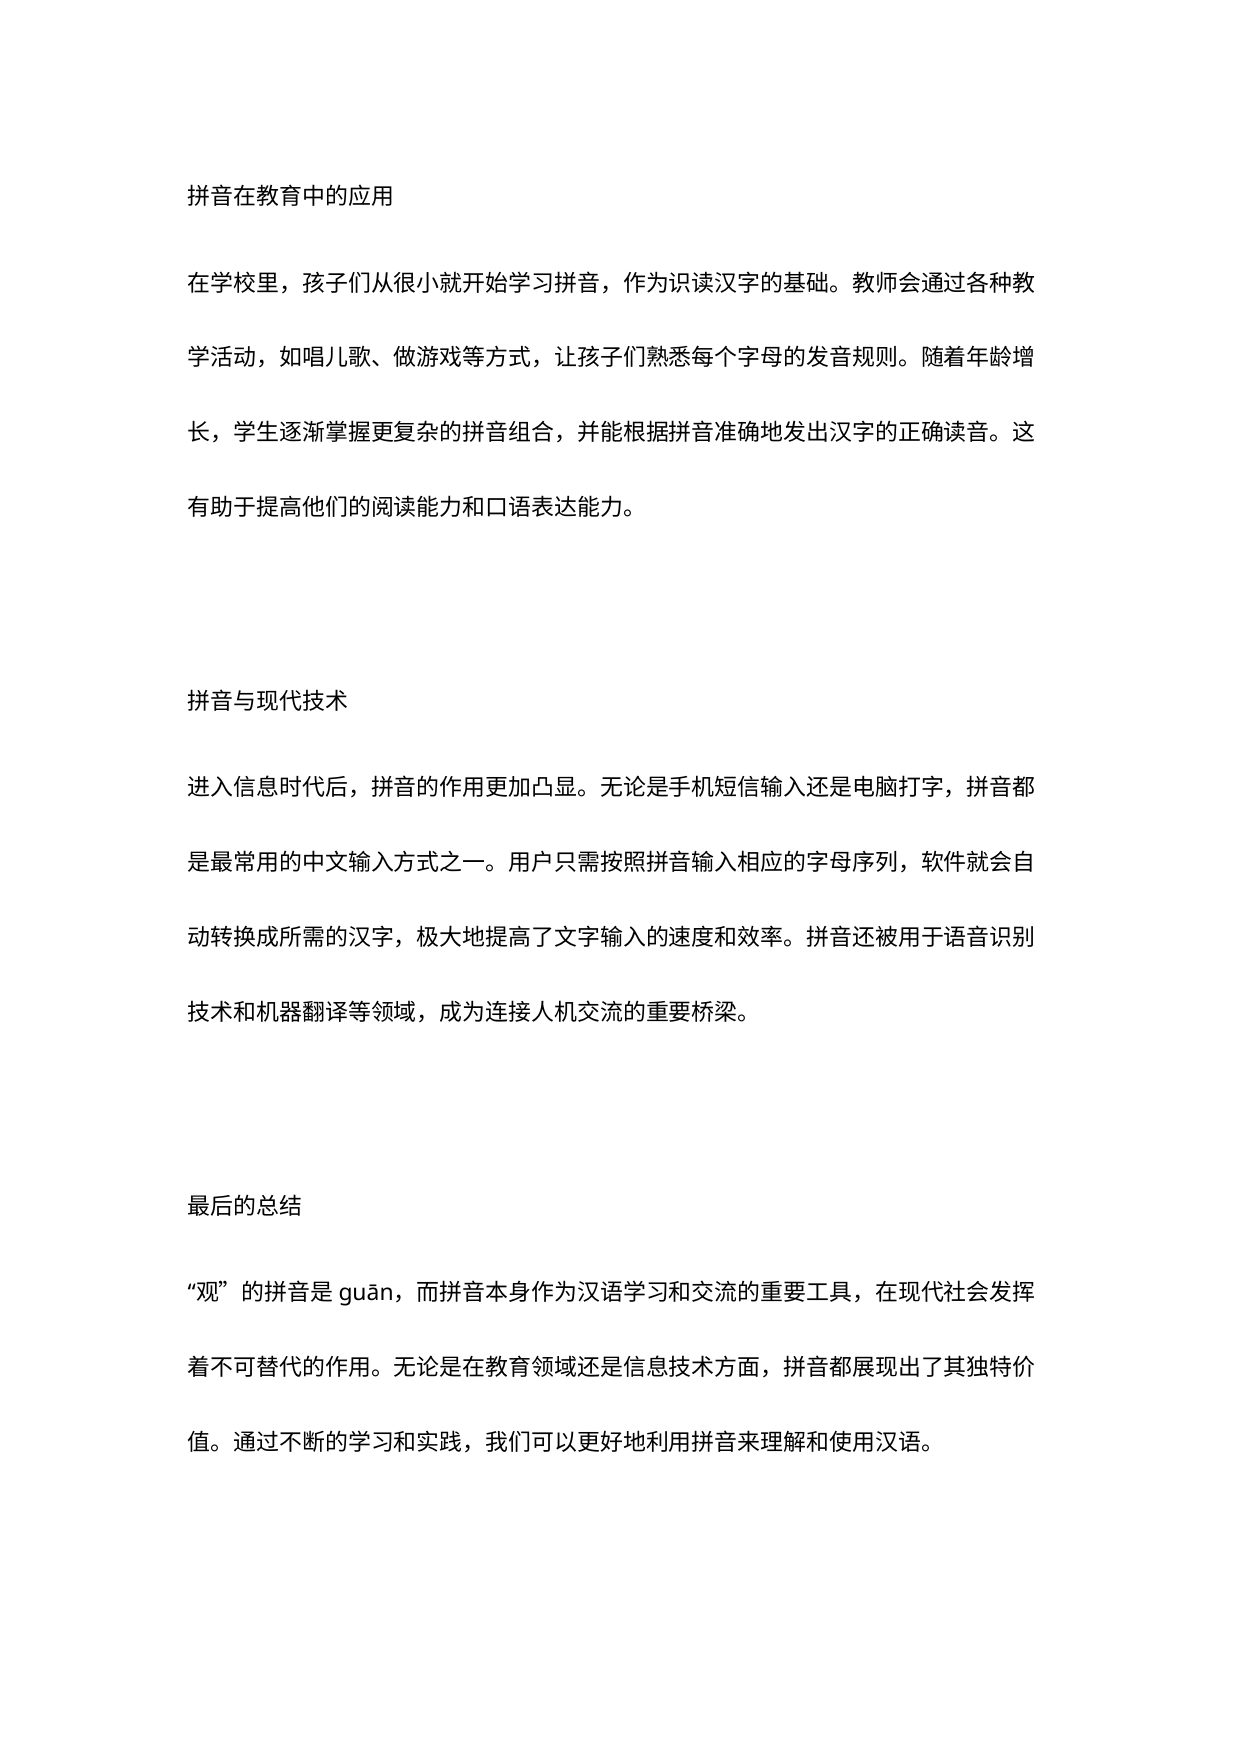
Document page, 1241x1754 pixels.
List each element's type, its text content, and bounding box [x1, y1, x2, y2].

text 拼音与现代技术 [187, 667, 1053, 732]
text 最后的总结 [187, 1172, 1053, 1237]
text 拼音在教育中的应用 [187, 162, 1053, 227]
text 在学校里，孩子们从很小就开始学习拼音，作为识读汉字的基础。教师会通过各种教学活动，如唱儿歌、做游戏等方式，让孩子们熟悉每个字母的发音规则。随着年龄增长，学生逐渐掌握更复杂的拼音组合，并能根据拼音准确地发出汉字的正确读音。这有助于提高他们的阅读能力和口语表达能力。 [187, 248, 1053, 538]
text 进入信息时代后，拼音的作用更加凸显。无论是手机短信输入还是电脑打字，拼音都是最常用的中文输入方式之一。用户只需按照拼音输入相应的字母序列，软件就会自动转换成所需的汉字，极大地提高了文字输入的速度和效率。拼音还被用于语音识别技术和机器翻译等领域，成为连接人机交流的重要桥梁。 [187, 753, 1053, 1042]
text “观”的拼音是 guān，而拼音本身作为汉语学习和交流的重要工具，在现代社会发挥着不可替代的作用。无论是在教育领域还是信息技术方面，拼音都展现出了其独特价值。通过不断的学习和实践，我们可以更好地利用拼音来理解和使用汉语。 [187, 1258, 1053, 1473]
